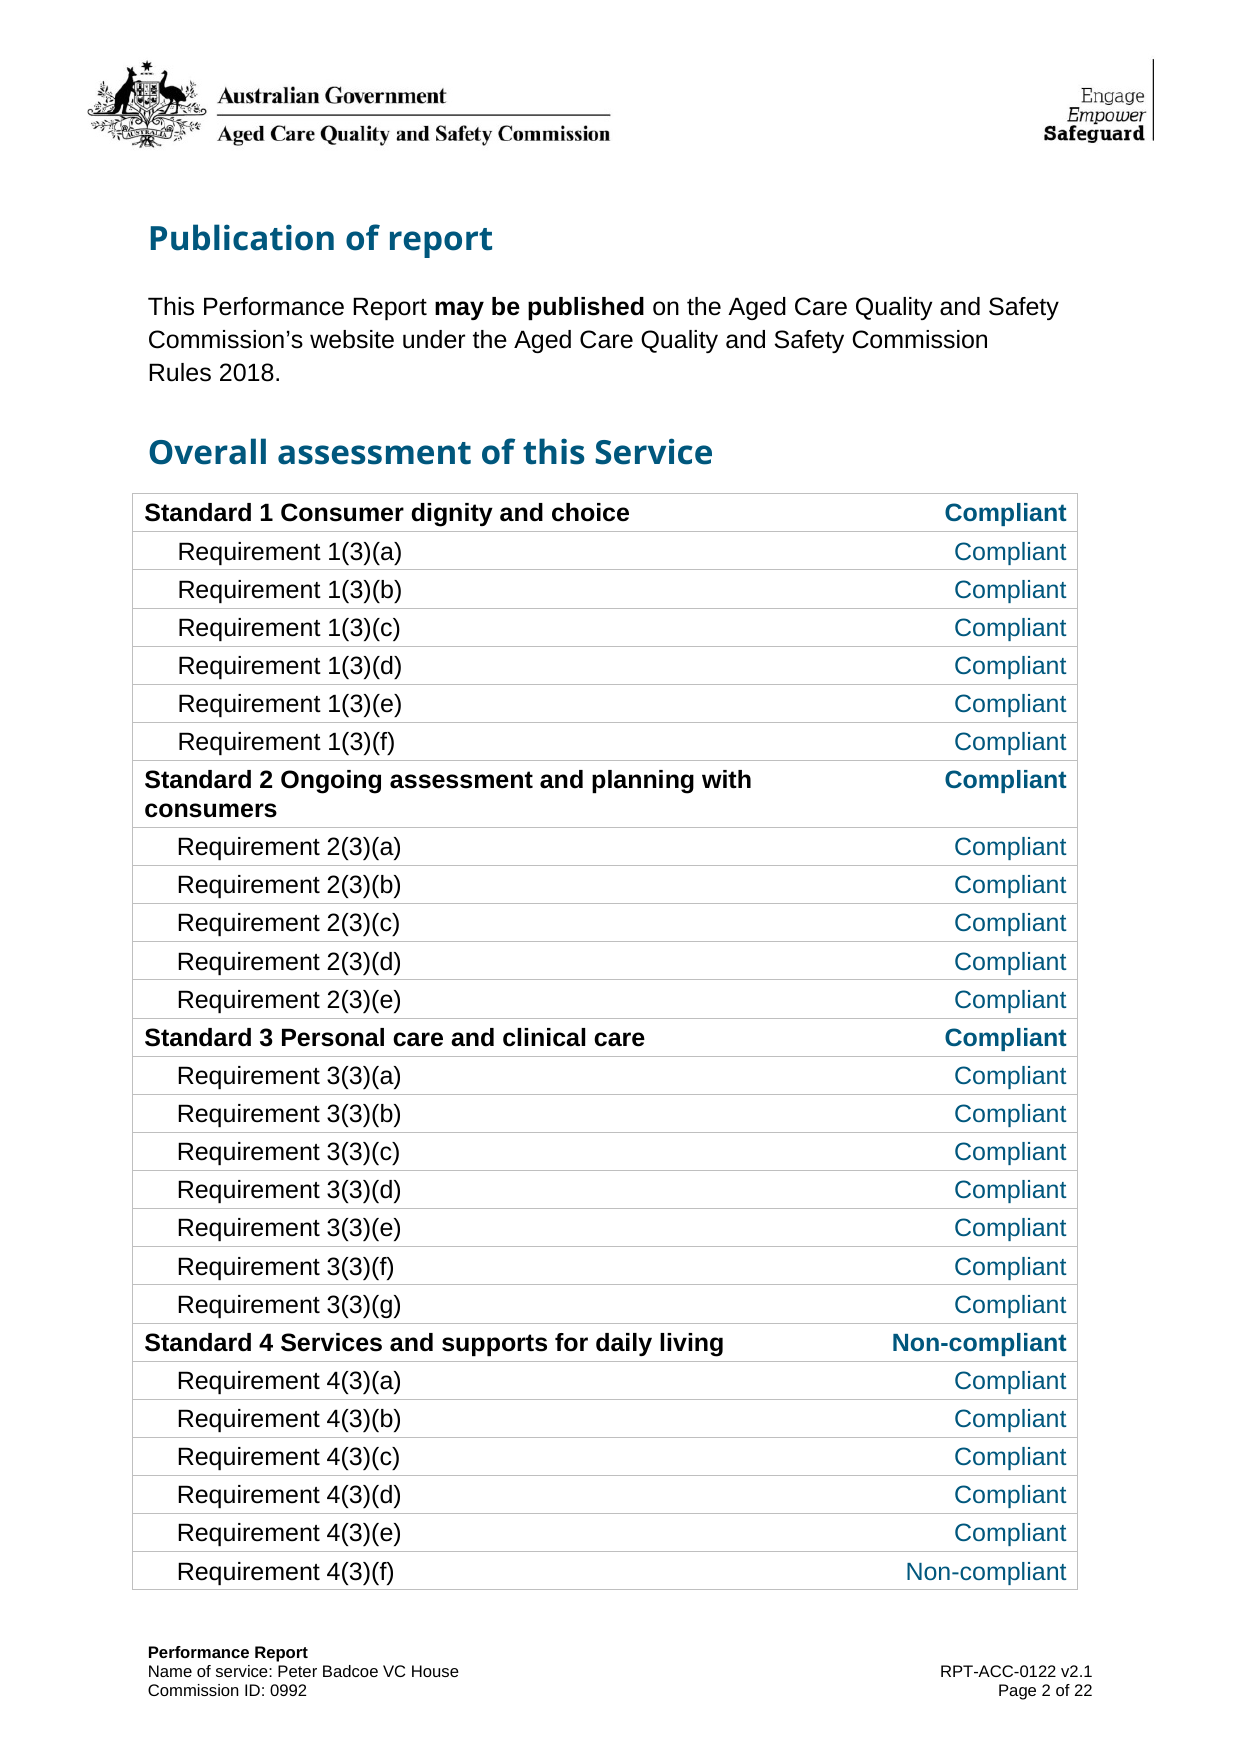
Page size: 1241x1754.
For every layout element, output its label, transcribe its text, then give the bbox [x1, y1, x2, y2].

table_header Compliant [878, 494, 1077, 531]
table_cell Compliant [878, 1514, 1077, 1551]
table_cell Requirement 3(3)(c) [133, 1133, 878, 1170]
table_cell Compliant [878, 570, 1077, 607]
table_cell Requirement 3(3)(a) [133, 1057, 878, 1094]
table_cell Requirement 4(3)(f) [133, 1552, 878, 1589]
table_cell Requirement 1(3)(c) [133, 609, 878, 646]
table_cell Compliant [878, 828, 1077, 865]
table_cell Requirement 2(3)(d) [133, 942, 878, 979]
table_cell Compliant [878, 1019, 1077, 1056]
table_cell Requirement 1(3)(a) [133, 532, 878, 569]
table_cell Compliant [878, 980, 1077, 1017]
table_cell Requirement 2(3)(a) [133, 828, 878, 865]
table_cell Requirement 4(3)(c) [133, 1438, 878, 1475]
table_cell Requirement 4(3)(b) [133, 1400, 878, 1437]
table_cell Compliant [878, 761, 1077, 827]
table_cell Compliant [878, 532, 1077, 569]
text This Performance Report may be published on the Aged Care Quality and Safety Commission’s website under the Aged Care Quality and Safety Commission Rules 2018. [148, 292, 1092, 387]
table_cell Requirement 3(3)(f) [133, 1247, 878, 1284]
picture [1, 0, 1241, 169]
table_cell Compliant [878, 1476, 1077, 1513]
table_cell Compliant [878, 1095, 1077, 1132]
table_cell Compliant [878, 1209, 1077, 1246]
table_cell Compliant [878, 609, 1077, 646]
table_cell Compliant [878, 723, 1077, 760]
table_cell Compliant [878, 1247, 1077, 1284]
table_cell Requirement 1(3)(e) [133, 685, 878, 722]
table_cell Requirement 4(3)(d) [133, 1476, 878, 1513]
table_cell Compliant [878, 1171, 1077, 1208]
subtitle Overall assessment of this Service [148, 428, 1092, 474]
table_cell Compliant [878, 904, 1077, 941]
table_cell Standard 4 Services and supports for daily living [133, 1324, 878, 1361]
table_cell Compliant [878, 685, 1077, 722]
table_cell Compliant [878, 1400, 1077, 1437]
table_cell Compliant [878, 1285, 1077, 1322]
subtitle Publication of report [148, 215, 1092, 260]
table_cell Standard 2 Ongoing assessment and planning with consumers [133, 761, 878, 827]
table_cell Compliant [878, 942, 1077, 979]
table_cell Requirement 4(3)(e) [133, 1514, 878, 1551]
table_cell Requirement 1(3)(d) [133, 647, 878, 684]
table_cell Standard 3 Personal care and clinical care [133, 1019, 878, 1056]
table_cell Non-compliant [878, 1324, 1077, 1361]
table_cell Compliant [878, 866, 1077, 903]
table_cell Requirement 1(3)(b) [133, 570, 878, 607]
table_cell Requirement 3(3)(g) [133, 1285, 878, 1322]
table_cell Requirement 2(3)(e) [133, 980, 878, 1017]
table_cell Requirement 3(3)(d) [133, 1171, 878, 1208]
table_cell Compliant [878, 647, 1077, 684]
table_cell Requirement 4(3)(a) [133, 1362, 878, 1399]
table_cell Non-compliant [878, 1552, 1077, 1589]
table_cell Requirement 2(3)(b) [133, 866, 878, 903]
table_cell Requirement 1(3)(f) [133, 723, 878, 760]
table_cell Compliant [878, 1057, 1077, 1094]
table_cell Compliant [878, 1133, 1077, 1170]
table_cell Compliant [878, 1438, 1077, 1475]
table_cell Requirement 2(3)(c) [133, 904, 878, 941]
table_cell Requirement 3(3)(e) [133, 1209, 878, 1246]
table_cell Compliant [878, 1362, 1077, 1399]
table_header Standard 1 Consumer dignity and choice [133, 494, 878, 531]
table_cell Requirement 3(3)(b) [133, 1095, 878, 1132]
